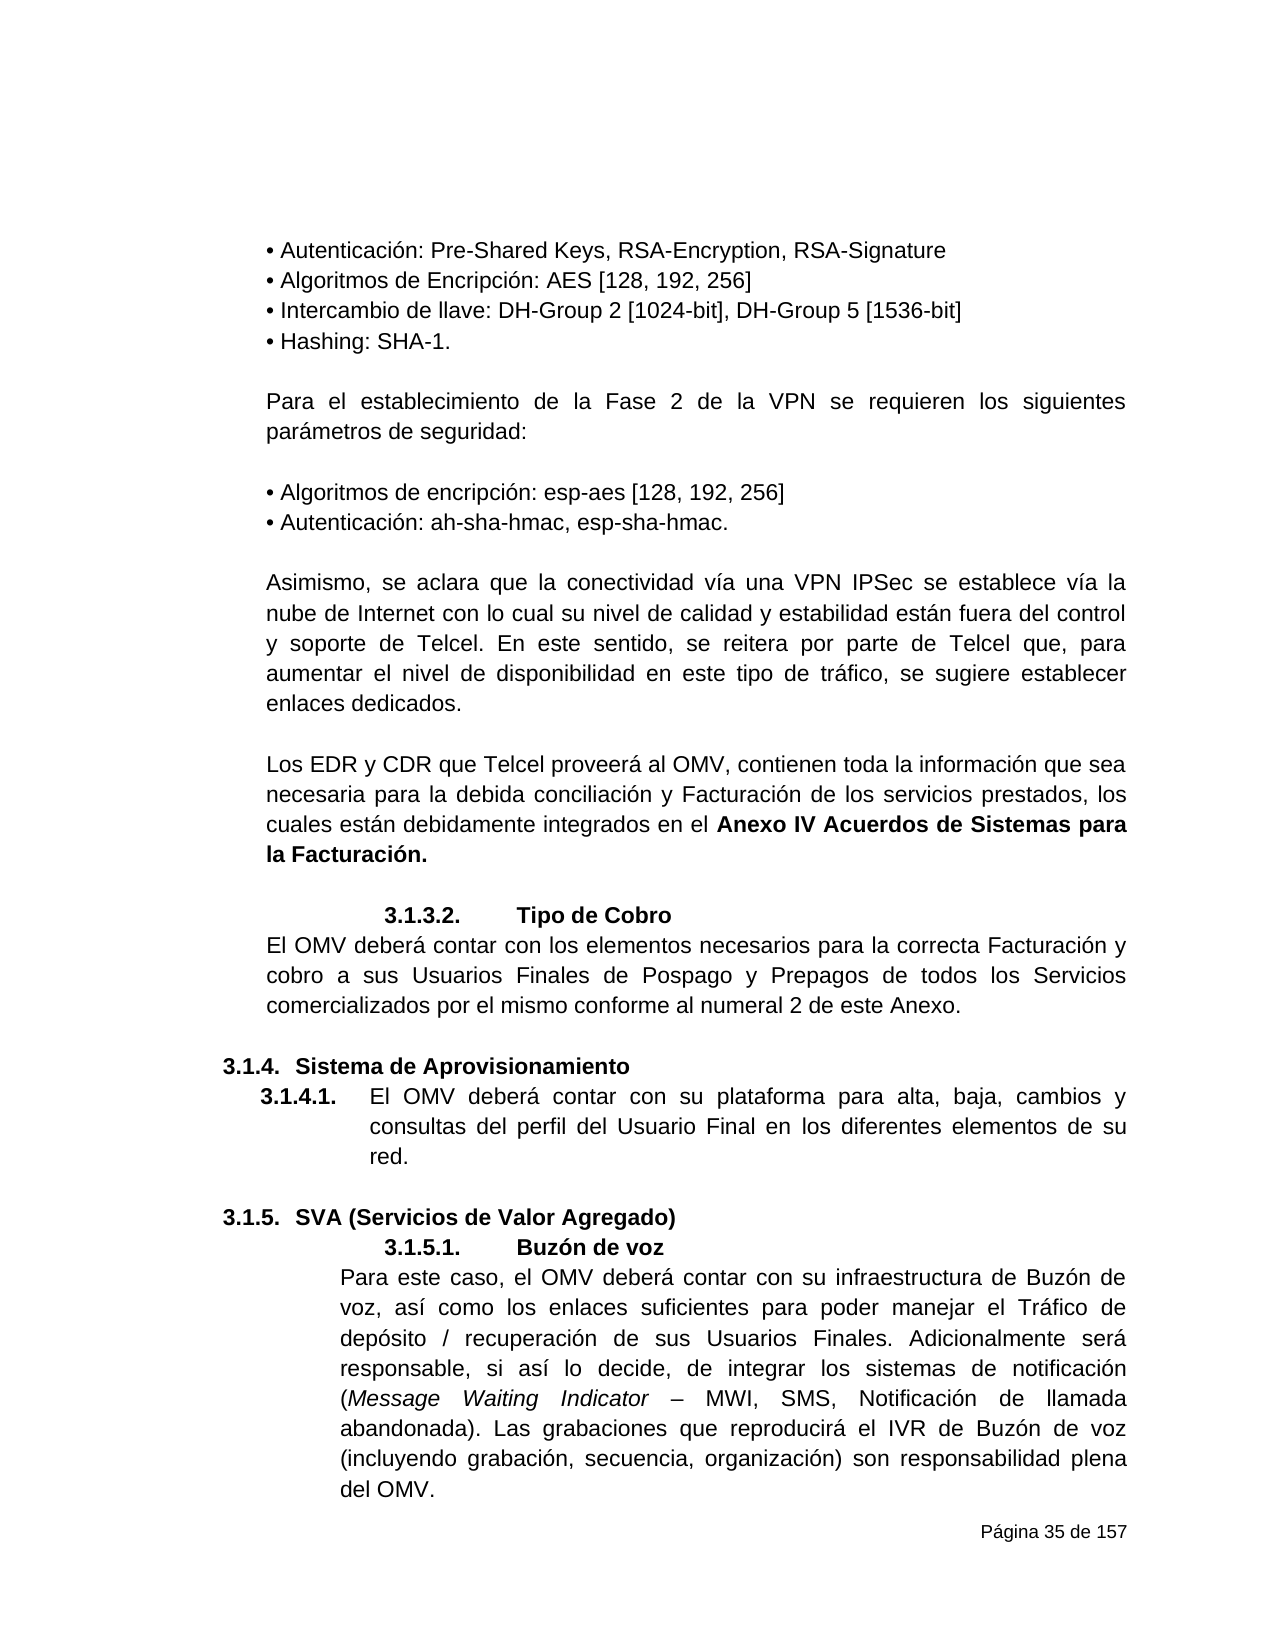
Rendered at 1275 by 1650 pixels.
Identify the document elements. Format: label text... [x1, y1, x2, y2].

text Asimismo, se aclara que la conectividad vía una VPN IPSec se establece vía la nube de Internet con lo cual su nivel de calidad y estabilidad están fuera del control y soporte de Telcel. En este sentido, se reitera por parte de Telcel que, para aumentar el nivel de disponibilidad en este tipo de tráfico, se sugiere establecer enlaces dedicados. [266, 569, 1127, 716]
text El OMV deberá contar con los elementos necesarios para la correcta Facturación y cobro a sus Usuarios Finales de Pospago y Prepagos de todos los Servicios comercializados por el mismo conforme al numeral 2 de este Anexo. [266, 932, 1127, 1018]
text • Hashing: SHA-1. [266, 328, 1127, 354]
text Para el establecimiento de la Fase 2 de la VPN se requieren los siguientes parámetros de seguridad: [266, 388, 1127, 444]
list Tipo de Cobro [384, 902, 1127, 928]
text • Autenticación: ah-sha-hmac, esp-sha-hmac. [266, 509, 1127, 535]
text • Autenticación: Pre-Shared Keys, RSA-Encryption, RSA-Signature [266, 237, 1127, 263]
list Sistema de Aprovisionamiento [223, 1053, 1127, 1079]
list Buzón de voz [384, 1234, 1127, 1260]
text • Intercambio de llave: DH-Group 2 [1024-bit], DH-Group 5 [1536-bit] [266, 297, 1127, 324]
text Para este caso, el OMV deberá contar con su infraestructura de Buzón de voz, así como los enlaces suficientes para poder manejar el Tráfico de depósito / recuperación de sus Usuarios Finales. Adicionalmente será responsable, si así lo decide, de integrar los sistemas de notificación (Message Waiting Indicator – MWI, SMS, Notificación de llamada abandonada). Las grabaciones que reproducirá el IVR de Buzón de voz (incluyendo grabación, secuencia, organización) son responsabilidad plena del OMV. [340, 1264, 1127, 1502]
list SVA (Servicios de Valor Agregado) [223, 1204, 1127, 1230]
text Los EDR y CDR que Telcel proveerá al OMV, contienen toda la información que sea necesaria para la debida conciliación y Facturación de los servicios prestados, los cuales están debidamente integrados en el Anexo IV Acuerdos de Sistemas para la Facturación. [266, 751, 1127, 867]
text • Algoritmos de Encripción: AES [128, 192, 256] [266, 267, 1127, 293]
text • Algoritmos de encripción: esp-aes [128, 192, 256] [266, 479, 1127, 505]
list El OMV deberá contar con su plataforma para alta, baja, cambios y consultas del perfil del Usuario Final en los diferentes elementos de su red. [260, 1083, 1127, 1169]
